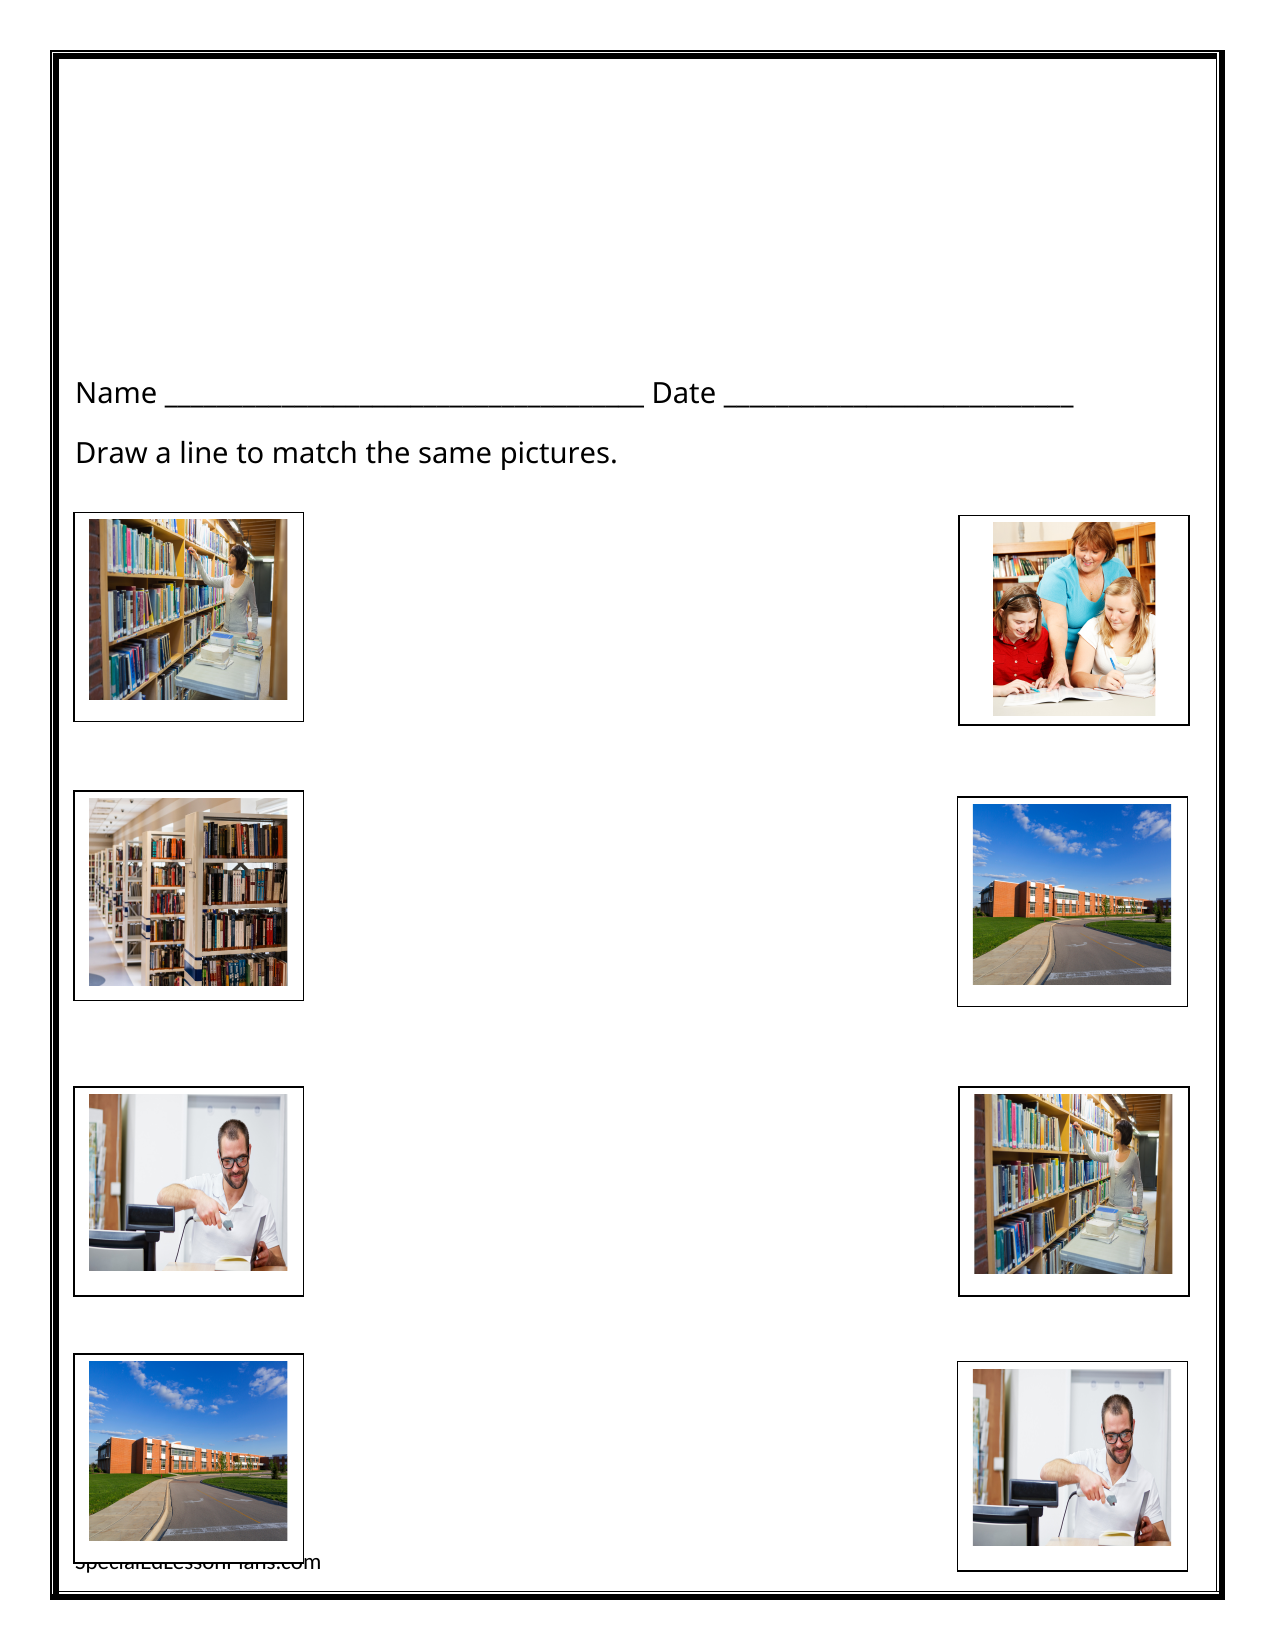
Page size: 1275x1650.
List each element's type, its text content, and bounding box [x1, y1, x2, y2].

picture [993, 522, 1156, 716]
picture [89, 798, 288, 986]
picture [89, 1094, 288, 1271]
text Name _____________________________________ Date ___________________________ [75, 372, 1200, 412]
text Draw a line to match the same pictures. [75, 432, 1200, 472]
picture [972, 804, 1172, 985]
picture [89, 519, 288, 700]
picture [974, 1094, 1173, 1274]
picture [972, 1369, 1172, 1546]
picture [89, 1361, 288, 1541]
